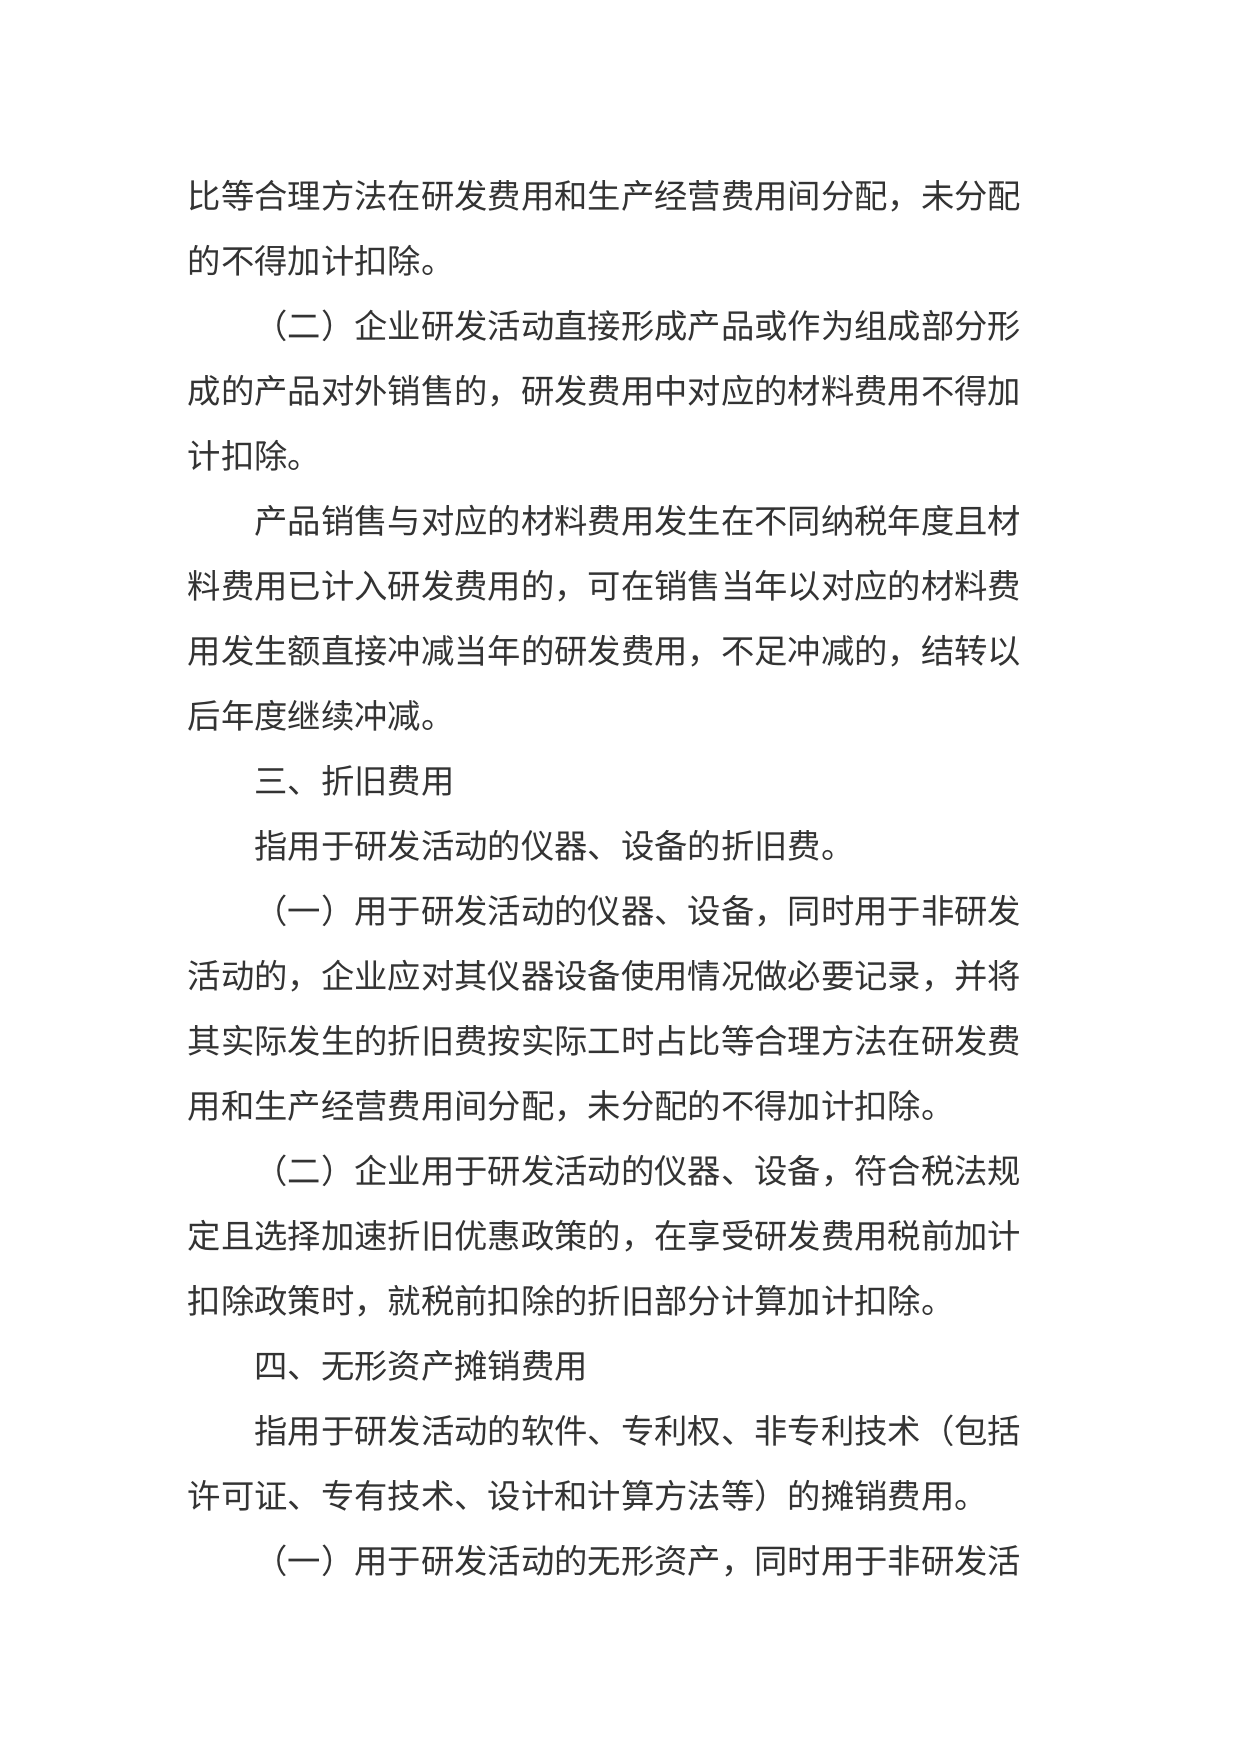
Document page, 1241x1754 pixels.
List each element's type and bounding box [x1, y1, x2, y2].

text [187, 162, 1053, 1592]
